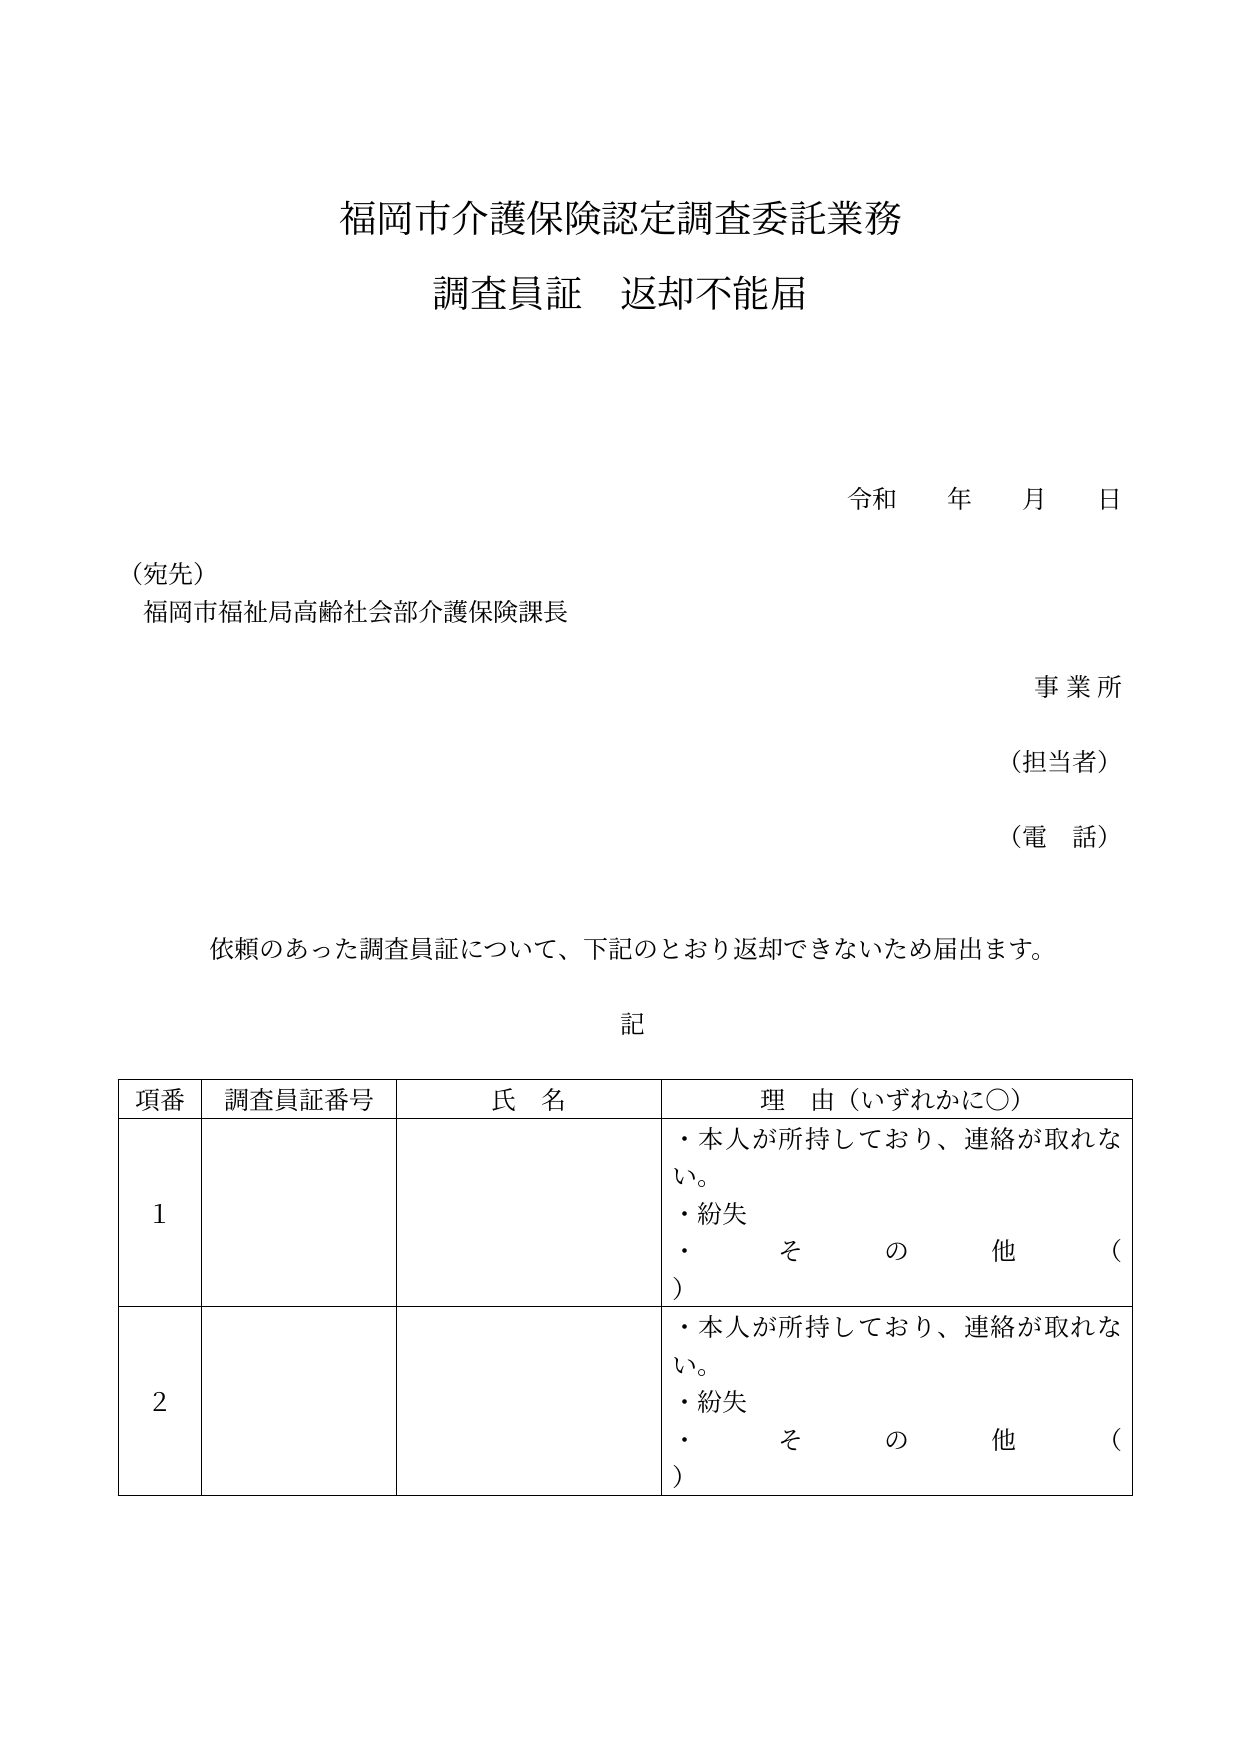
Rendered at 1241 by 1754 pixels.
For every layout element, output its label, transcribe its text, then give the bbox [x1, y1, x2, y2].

table_header 項番 [119, 1080, 201, 1118]
text 事 業 所 [118, 667, 1122, 704]
table_header 調査員証番号 [202, 1080, 396, 1118]
text 福岡市福祉局高齢社会部介護保険課長 [118, 592, 1122, 629]
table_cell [662, 1307, 1132, 1495]
table_cell [202, 1119, 396, 1306]
text 調査員証 返却不能届 [118, 254, 1122, 329]
table_cell １ [119, 1119, 201, 1306]
table_cell [202, 1307, 396, 1495]
text 福岡市介護保険認定調査委託業務 [118, 179, 1122, 254]
text （宛先） [118, 554, 1122, 592]
table_cell [397, 1119, 661, 1306]
table_cell [397, 1307, 661, 1495]
table_cell ・本人が所持しており、連絡が取れない。 ・紛失 ・その他（ ） [662, 1119, 1132, 1306]
text 記 [118, 1004, 1122, 1042]
text （電 話） [118, 817, 1122, 854]
text 令和 年 月 日 [118, 479, 1122, 517]
table_header 理 由（いずれかに○） [662, 1080, 1132, 1118]
text （担当者） [118, 742, 1122, 779]
table_cell ２ [119, 1307, 201, 1495]
table_header 氏 名 [397, 1080, 661, 1118]
text 依頼のあった調査員証について、下記のとおり返却できないため届出ます。 [118, 929, 1122, 967]
